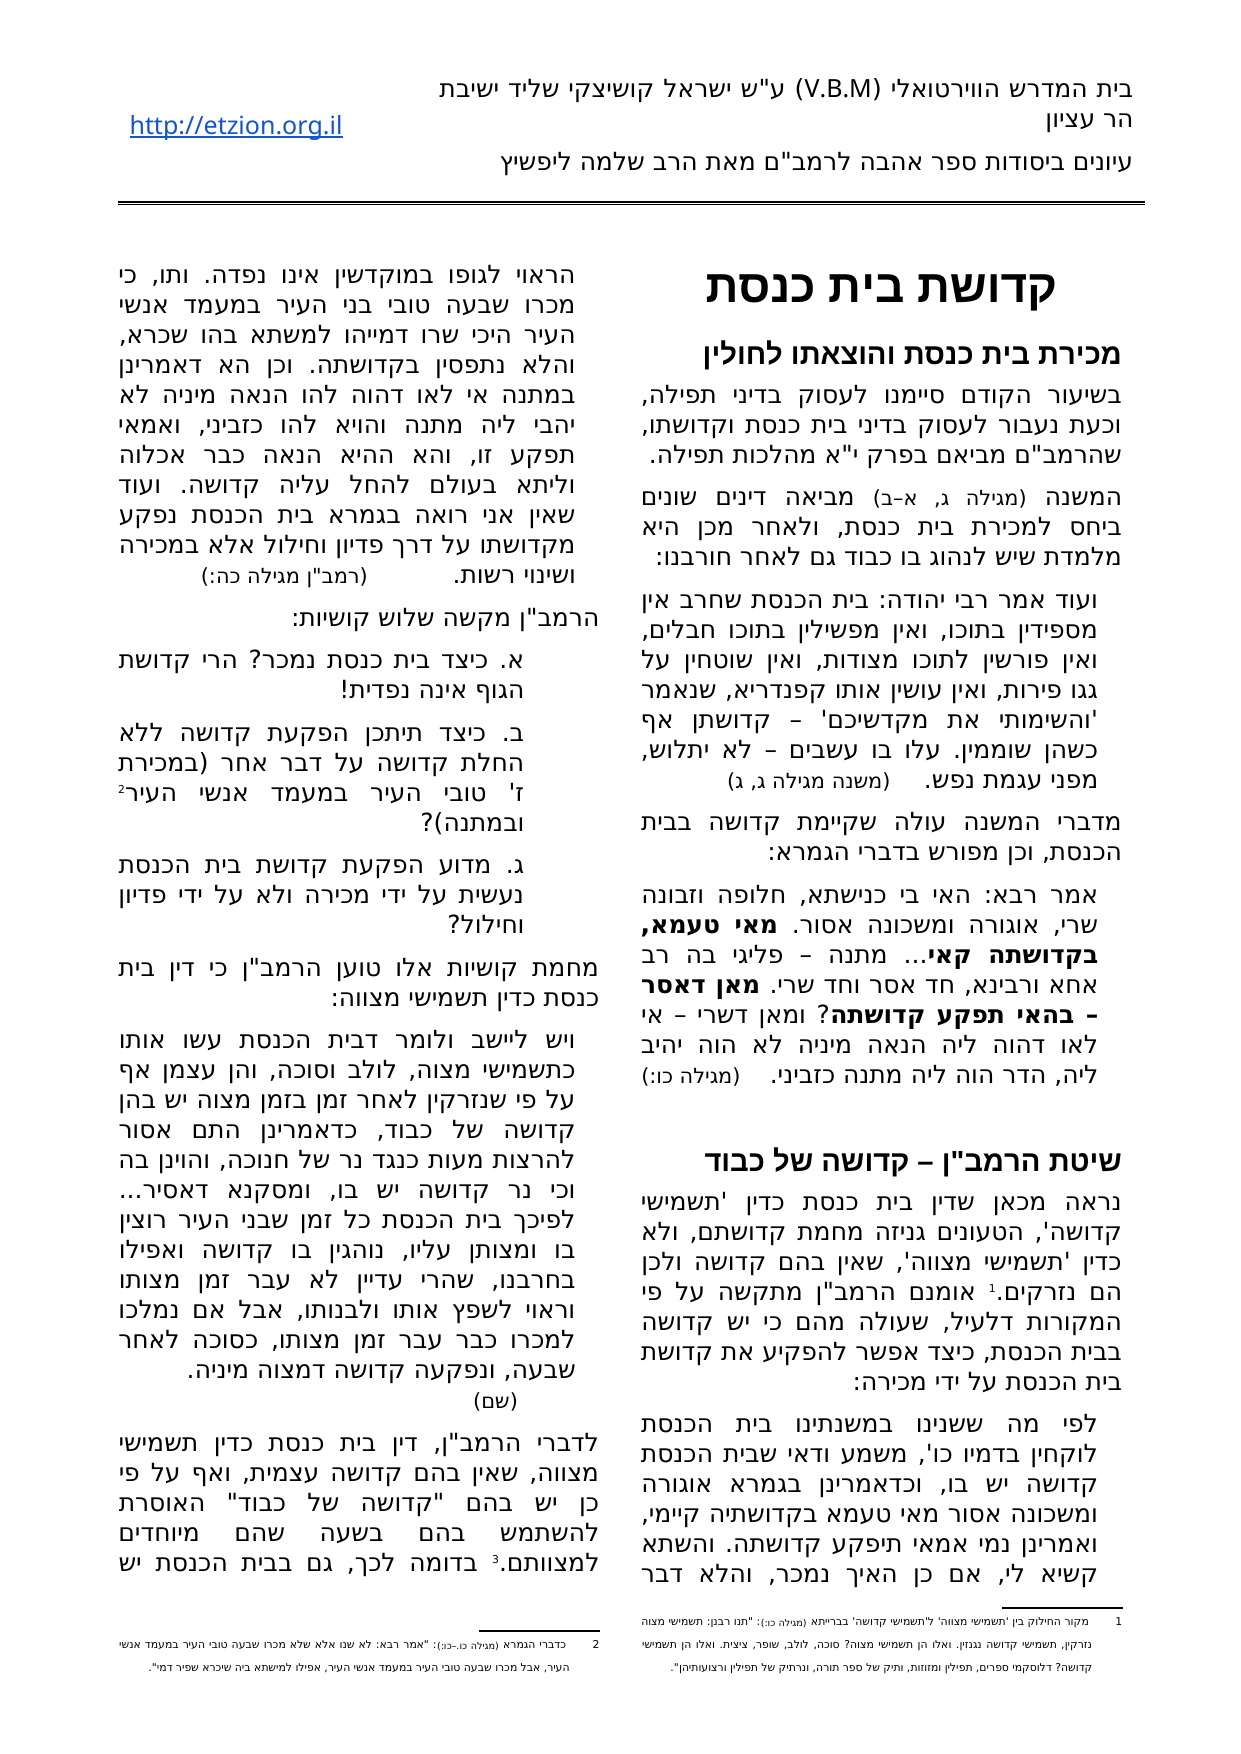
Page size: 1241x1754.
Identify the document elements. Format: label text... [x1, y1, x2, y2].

text לפי מה ששנינו במשנתינו בית הכנסת לוקחין בדמיו כו', משמע ודאי שבית הכנסת קדושה יש בו, וכדאמרינן בגמרא אוגורה ומשכונה אסור מאי טעמא בקדושתיה קיימי, ואמרינן נמי אמאי תיפקע קדושתה. והשתא קשיא לי, אם כן האיך נמכר, והלא דבר הראוי לגופו במוקדשין אינו נפדה. ותו, כי מכרו שבעה טובי בני העיר במעמד אנשי העיר היכי שרו דמייהו למשתא בהו שכרא, והלא נתפסין בקדושתה. וכן הא דאמרינן במתנה אי לאו דהוה להו הנאה מיניה לא יהבי ליה מתנה והויא להו כזביני, ואמאי תפקע זו, והא ההיא הנאה כבר אכלוה וליתא בעולם להחל עליה קדושה. ועוד שאין אני רואה בגמרא בית הכנסת נפקע מקדושתו על דרך פדיון וחילול אלא במכירה ושינוי רשות. (רמב"ן מגילה כה:) [641, 1408, 1098, 1588]
text מדברי המשנה עולה שקיימת קדושה בבית הכנסת, וכן מפורש בדברי הגמרא: [641, 807, 1122, 867]
text ועוד אמר רבי יהודה: בית הכנסת שחרב אין מספידין בתוכו, ואין מפשילין בתוכו חבלים, ואין פורשין לתוכו מצודות, ואין שוטחין על גגו פירות, ואין עושין אותו קפנדריא, שנאמר 'והשימותי את מקדשיכם' – קדושתן אף כשהן שוממין. עלו בו עשבים – לא יתלוש, מפני עגמת נפש. (משנה מגילה ג, ג) [641, 584, 1098, 794]
text ג. מדוע הפקעת קדושת בית הכנסת נעשית על ידי מכירה ולא על ידי פדיון וחילול? [118, 849, 524, 939]
subtitle מכירת בית כנסת והוצאתו לחולין [641, 337, 1122, 371]
text לפי מה ששנינו במשנתינו בית הכנסת לוקחין בדמיו כו', משמע ודאי שבית הכנסת קדושה יש בו, וכדאמרינן בגמרא אוגורה ומשכונה אסור מאי טעמא בקדושתיה קיימי, ואמרינן נמי אמאי תיפקע קדושתה. והשתא קשיא לי, אם כן האיך נמכר, והלא דבר הראוי לגופו במוקדשין אינו נפדה. ותו, כי מכרו שבעה טובי בני העיר במעמד אנשי העיר היכי שרו דמייהו למשתא בהו שכרא, והלא נתפסין בקדושתה. וכן הא דאמרינן במתנה אי לאו דהוה להו הנאה מיניה לא יהבי ליה מתנה והויא להו כזביני, ואמאי תפקע זו, והא ההיא הנאה כבר אכלוה וליתא בעולם להחל עליה קדושה. ועוד שאין אני רואה בגמרא בית הכנסת נפקע מקדושתו על דרך פדיון וחילול אלא במכירה ושינוי רשות. (רמב"ן מגילה כה:) [118, 259, 576, 589]
text ויש ליישב ולומר דבית הכנסת עשו אותו כתשמישי מצוה, לולב וסוכה, והן עצמן אף על פי שנזרקין לאחר זמן בזמן מצוה יש בהן קדושה של כבוד, כדאמרינן התם אסור להרצות מעות כנגד נר של חנוכה, והוינן בה וכי נר קדושה יש בו, ומסקנא דאסיר... לפיכך בית הכנסת כל זמן שבני העיר רוצין בו ומצותן עליו, נוהגין בו קדושה ואפילו בחרבנו, שהרי עדיין לא עבר זמן מצותו וראוי לשפץ אותו ולבנותו, אבל אם נמלכו למכרו כבר עבר זמן מצותו, כסוכה לאחר שבעה, ונפקעה קדושה דמצוה מיניה. (שם) [118, 1024, 576, 1414]
text נראה מכאן שדין בית כנסת כדין 'תשמישי קדושה', הטעונים גניזה מחמת קדושתם, ולא כדין 'תשמישי מצווה', שאין בהם קדושה ולכן הם נזרקים. אומנם הרמב"ן מתקשה על פי המקורות דלעיל, שעולה מהם כי יש קדושה בבית הכנסת, כיצד אפשר להפקיע את קדושת בית הכנסת על ידי מכירה: [641, 1186, 1122, 1396]
text א. כיצד בית כנסת נמכר? הרי קדושת הגוף אינה נפדית! [118, 644, 524, 704]
text בשיעור הקודם סיימנו לעסוק בדיני תפילה, וכעת נעבור לעסוק בדיני בית כנסת וקדושתו, שהרמב"ם מביאם בפרק י"א מהלכות תפילה. [641, 379, 1122, 469]
text המשנה (מגילה ג, א–ב) מביאה דינים שונים ביחס למכירת בית כנסת, ולאחר מכן היא מלמדת שיש לנהוג בו כבוד גם לאחר חורבנו: [641, 482, 1122, 572]
text הרמב"ן מקשה שלוש קושיות: [118, 602, 599, 632]
subtitle קדושת בית כנסת [641, 259, 1122, 312]
subtitle שיטת הרמב"ן – קדושה של כבוד [641, 1144, 1122, 1178]
text מחמת קושיות אלו טוען הרמב"ן כי דין בית כנסת כדין תשמישי מצווה: [118, 952, 599, 1012]
text אמר רבא: האי בי כנישתא, חלופה וזבונה שרי, אוגורה ומשכונה אסור. מאי טעמא, בקדושתה קאי... מתנה – פליגי בה רב אחא ורבינא, חד אסר וחד שרי. מאן דאסר – בהאי תפקע קדושתה? ומאן דשרי – אי לאו דהוה ליה הנאה מיניה לא הוה יהיב ליה, הדר הוה ליה מתנה כזביני. (מגילה כו:) [641, 879, 1098, 1089]
text ב. כיצד תיתכן הפקעת קדושה ללא החלת קדושה על דבר אחר (במכירת ז' טובי העיר במעמד אנשי העיר ובמתנה)? [118, 717, 524, 837]
